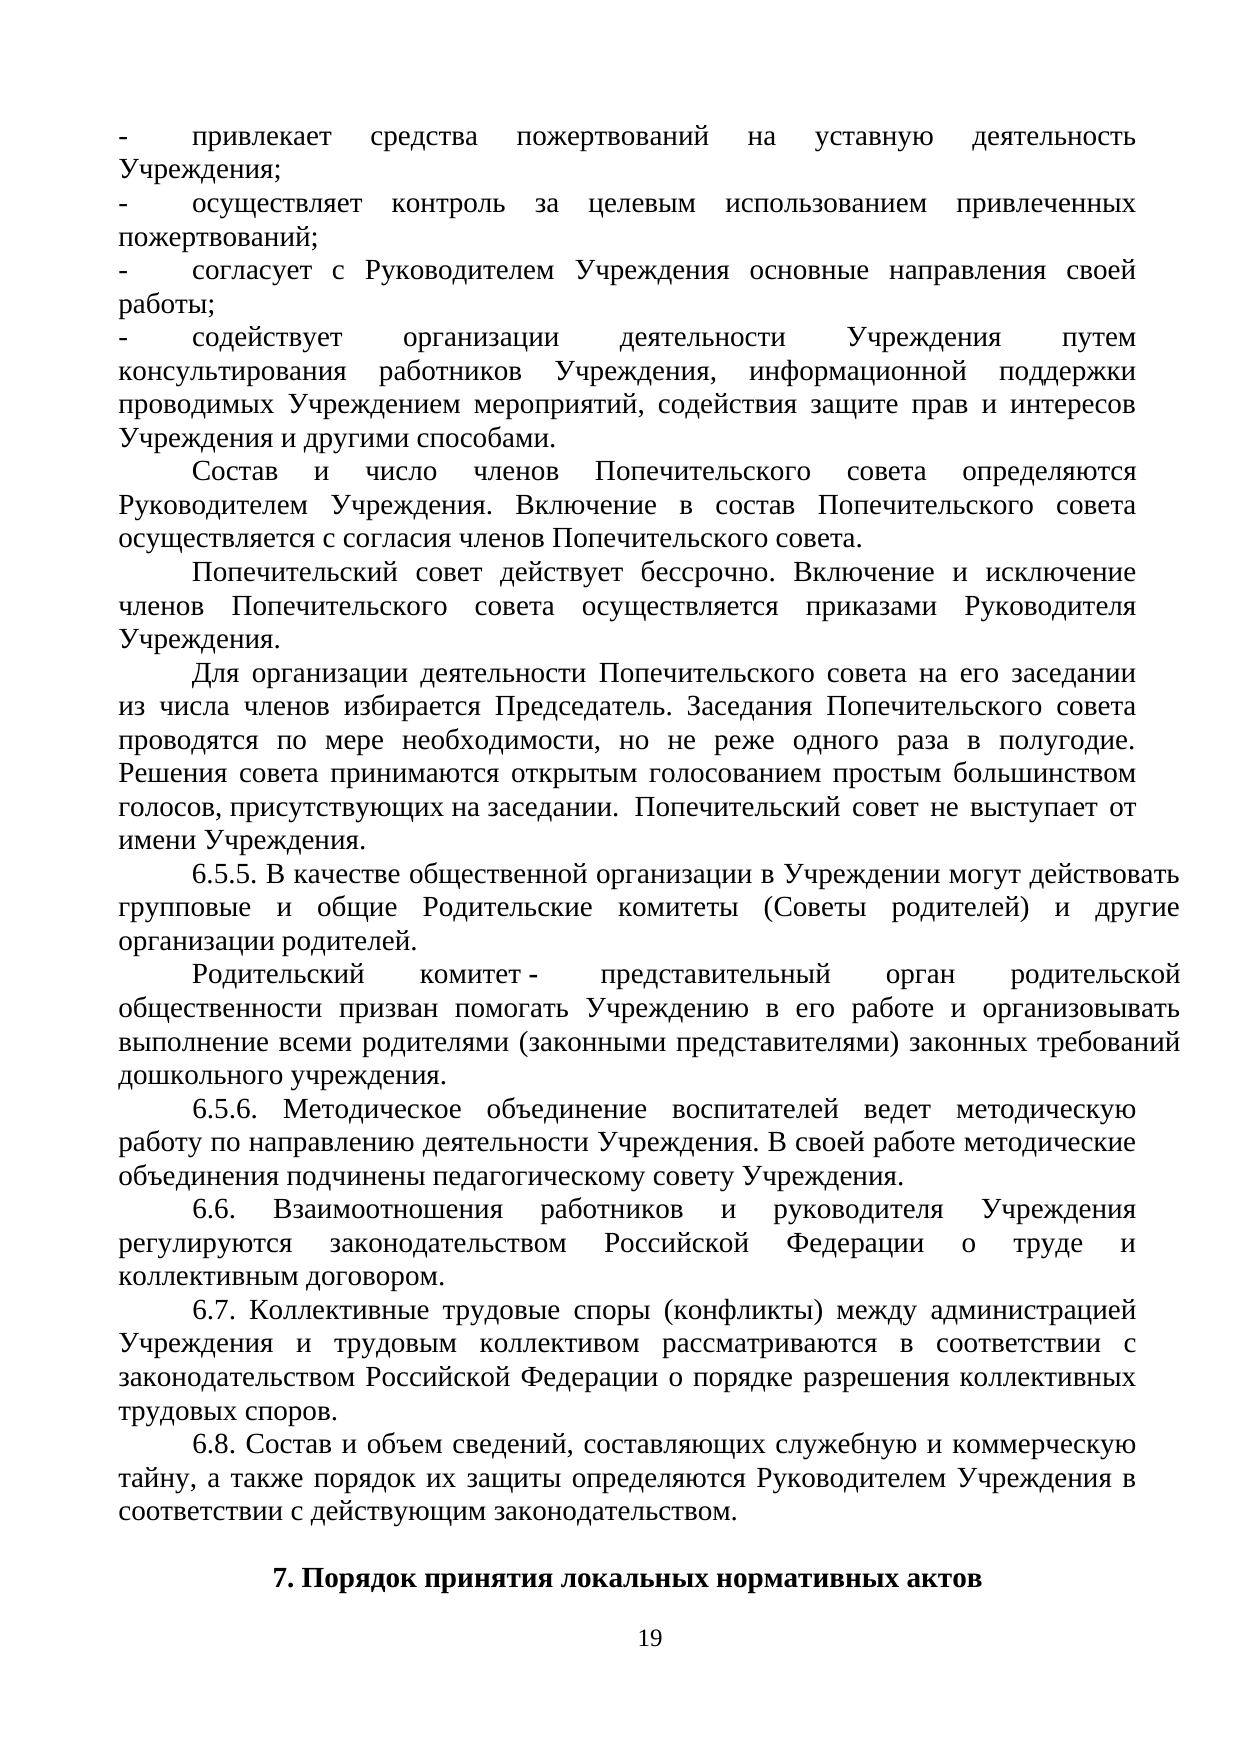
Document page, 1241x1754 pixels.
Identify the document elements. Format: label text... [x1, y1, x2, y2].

text Попечительский совет действует бессрочно. Включение и исключение членов Попечительского совета осуществляется приказами Руководителя Учреждения. [118, 554, 1137, 655]
text 6.8. Состав и объем сведений, составляющих служебную и коммерческую тайну, а также порядок их защиты определяются Руководителем Учреждения в соответствии с действующим законодательством. [118, 1426, 1137, 1527]
text Состав и число членов Попечительского совета определяются Руководителем Учреждения. Включение в состав Попечительского совета осуществляется с согласия членов Попечительского совета. [118, 453, 1137, 554]
text Для организации деятельности Попечительского совета на его заседании из числа членов избирается Председатель. Заседания Попечительского совета проводятся по мере необходимости, но не реже одного раза в полугодие. Решения совета принимаются открытым голосованием простым большинством голосов, присутствующих на заседании. Попечительский совет не выступает от имени Учреждения. [118, 655, 1137, 856]
text 6.7. Коллективные трудовые споры (конфликты) между администрацией Учреждения и трудовым коллективом рассматриваются в соответствии с законодательством Российской Федерации о порядке разрешения коллективных трудовых споров. [118, 1292, 1137, 1426]
text - содействует организации деятельности Учреждения путем консультирования работников Учреждения, информационной поддержки проводимых Учреждением мероприятий, содействия защите прав и интересов Учреждения и другими способами. [118, 319, 1137, 453]
text 7. Порядок принятия локальных нормативных актов [118, 1560, 1137, 1594]
text 6.6. Взаимоотношения работников и руководителя Учреждения регулируются законодательством Российской Федерации о труде и коллективным договором. [118, 1191, 1137, 1292]
text - осуществляет контроль за целевым использованием привлеченных пожертвований; [118, 185, 1137, 252]
text 6.5.5. В качестве общественной организации в Учреждении могут действовать групповые и общие Родительские комитеты (Советы родителей) и другие организации родителей. [118, 856, 1181, 957]
text - привлекает средства пожертвований на уставную деятельность Учреждения; [118, 118, 1137, 185]
text - согласует с Руководителем Учреждения основные направления своей работы; [118, 252, 1137, 319]
text 6.5.6. Методическое объединение воспитателей ведет методическую работу по направлению деятельности Учреждения. В своей работе методические объединения подчинены педагогическому совету Учреждения. [118, 1091, 1137, 1191]
text Родительский комитет - представительный орган родительской общественности призван помогать Учреждению в его работе и организовывать выполнение всеми родителями (законными представителями) законных требований дошкольного учреждения. [118, 957, 1181, 1091]
